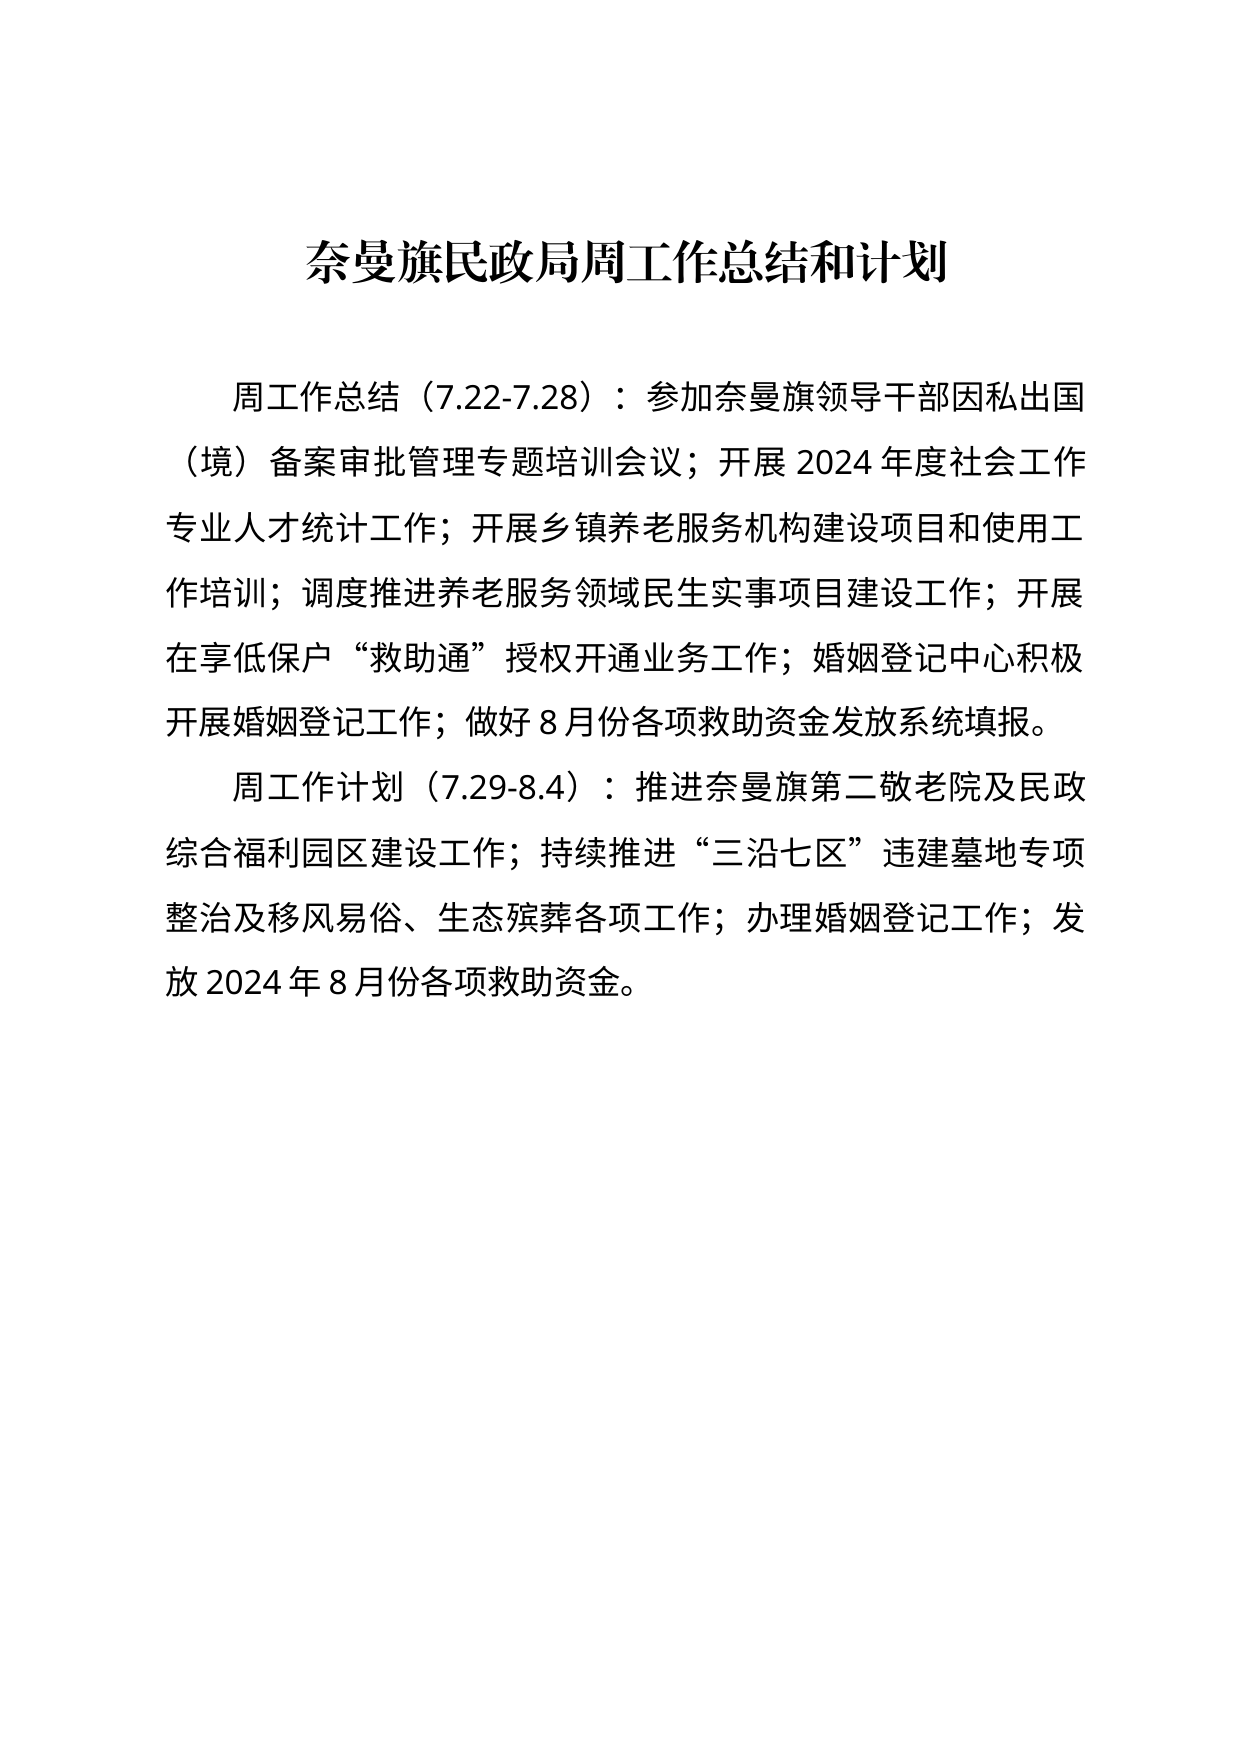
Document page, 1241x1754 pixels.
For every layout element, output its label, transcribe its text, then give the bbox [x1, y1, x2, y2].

text 奈曼旗民政局周工作总结和计划 [165, 233, 1087, 298]
text 周工作计划（7.29-8.4）：推进奈曼旗第二敬老院及民政综合福利园区建设工作；持续推进“三沿七区”违建墓地专项整治及移风易俗、生态殡葬各项工作；办理婚姻登记工作；发放2024年8月份各项救助资金。 [165, 753, 1087, 1013]
text 周工作总结（7.22-7.28）：参加奈曼旗领导干部因私出国（境）备案审批管理专题培训会议；开展2024年度社会工作专业人才统计工作；开展乡镇养老服务机构建设项目和使用工作培训；调度推进养老服务领域民生实事项目建设工作；开展在享低保户“救助通”授权开通业务工作；婚姻登记中心积极开展婚姻登记工作；做好8月份各项救助资金发放系统填报。 [165, 363, 1087, 753]
